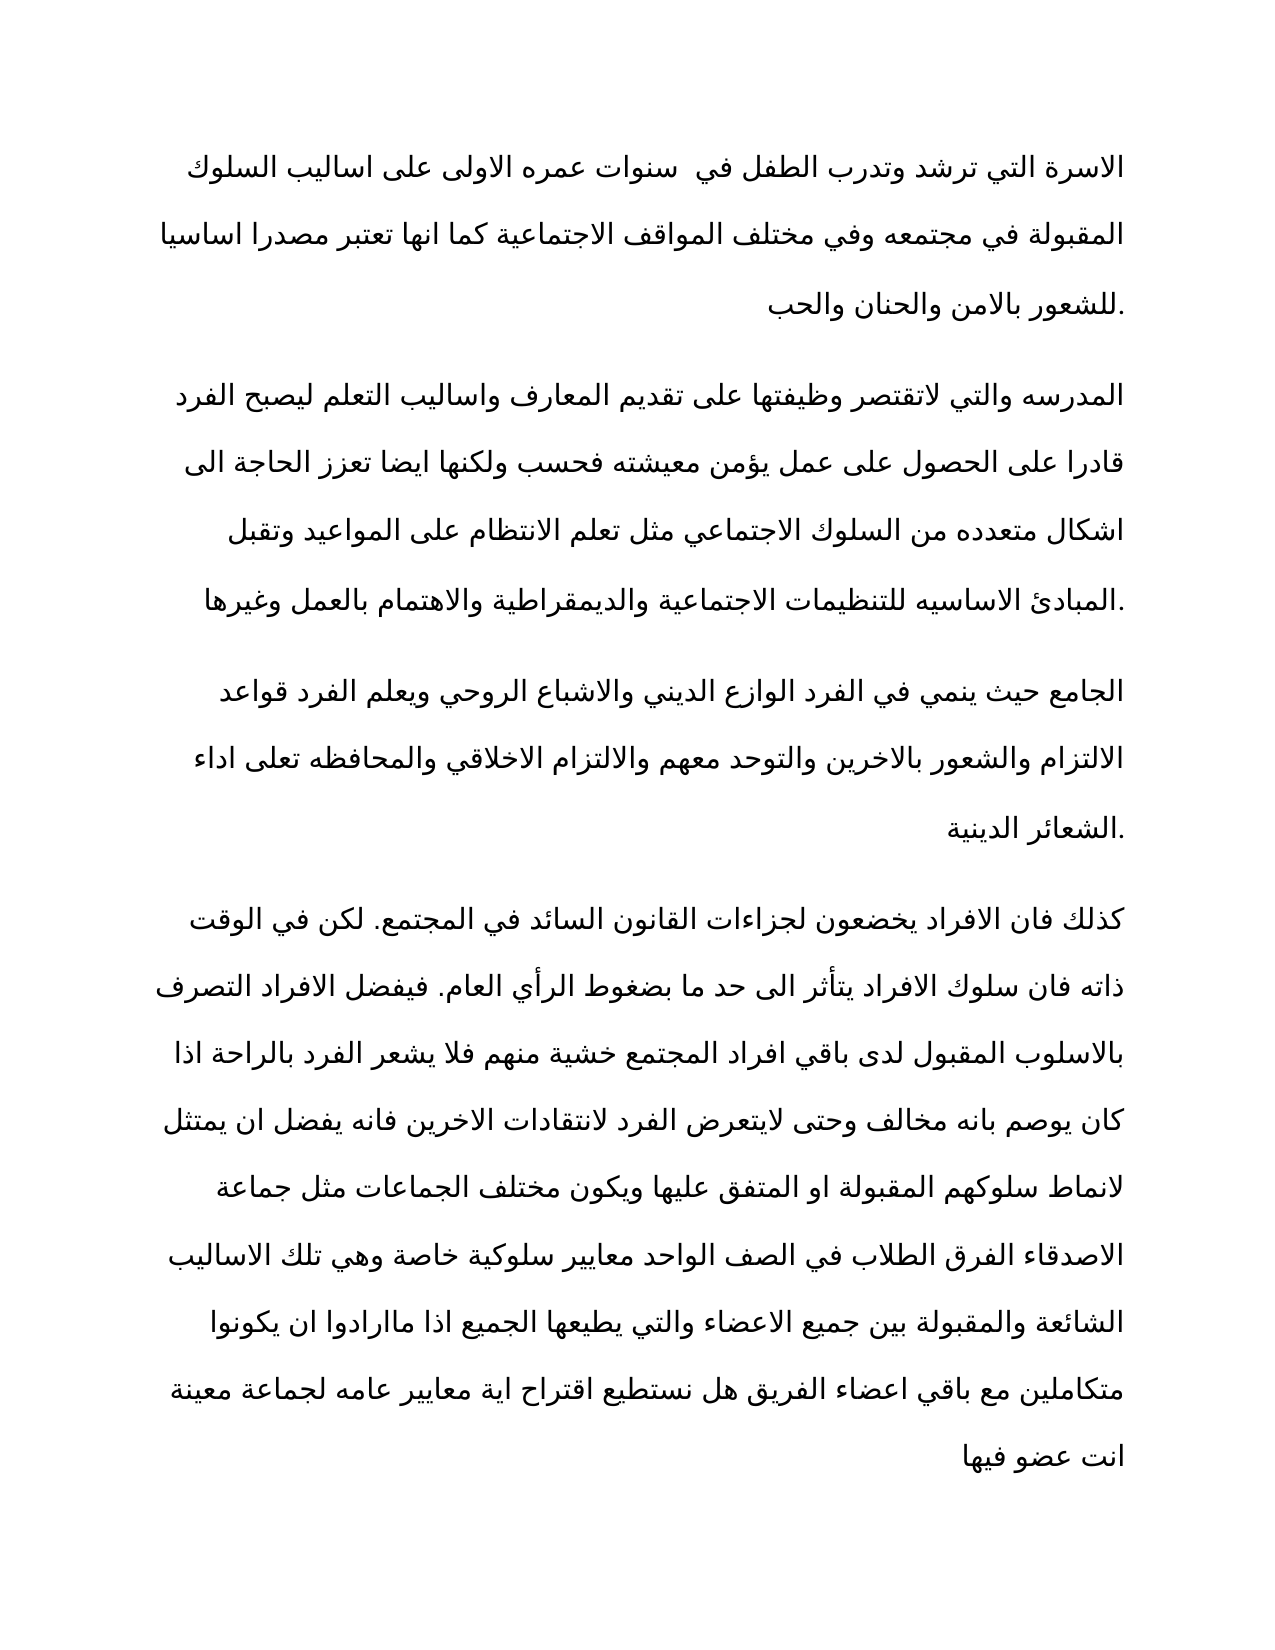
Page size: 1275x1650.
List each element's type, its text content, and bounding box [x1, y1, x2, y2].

text المدرسه والتي لاتقتصر وظيفتها على تقديم المعارف واساليب التعلم ليصبح الفرد قادرا على الحصول على عمل يؤمن معيشته فحسب ولكنها ايضا تعزز الحاجة الى اشكال متعدده من السلوك الاجتماعي مثل تعلم الانتظام على المواعيد وتقبل المبادئ الاساسيه للتنظيمات الاجتماعية والديمقراطية والاهتمام بالعمل وغيرها. [150, 378, 1125, 617]
text كذلك فان الافراد يخضعون لجزاءات القانون السائد في المجتمع. لكن في الوقت ذاته فان سلوك الافراد يتأثر الى حد ما بضغوط الرأي العام. فيفضل الافراد التصرف بالاسلوب المقبول لدى باقي افراد المجتمع خشية منهم فلا يشعر الفرد بالراحة اذا كان يوصم بانه مخالف وحتى لايتعرض الفرد لانتقادات الاخرين فانه يفضل ان يمتثل لانماط سلوكهم المقبولة او المتفق عليها ويكون مختلف الجماعات مثل جماعة الاصدقاء الفرق الطلاب في الصف الواحد معايير سلوكية خاصة وهي تلك الاساليب الشائعة والمقبولة بين جميع الاعضاء والتي يطيعها الجميع اذا ماارادوا ان يكونوا متكاملين مع باقي اعضاء الفريق هل نستطيع اقتراح اية معايير عامه لجماعة معينة انت عضو فيها [150, 902, 1125, 1472]
text الجامع حيث ينمي في الفرد الوازع الديني والاشباع الروحي ويعلم الفرد قواعد الالتزام والشعور بالاخرين والتوحد معهم والالتزام الاخلاقي والمحافظه تعلى اداء الشعائر الدينية. [150, 674, 1125, 846]
text الاسرة التي ترشد وتدرب الطفل في سنوات عمره الاولى على اساليب السلوك المقبولة في مجتمعه وفي مختلف المواقف الاجتماعية كما انها تعتبر مصدرا اساسيا للشعور بالامن والحنان والحب. [150, 150, 1125, 322]
